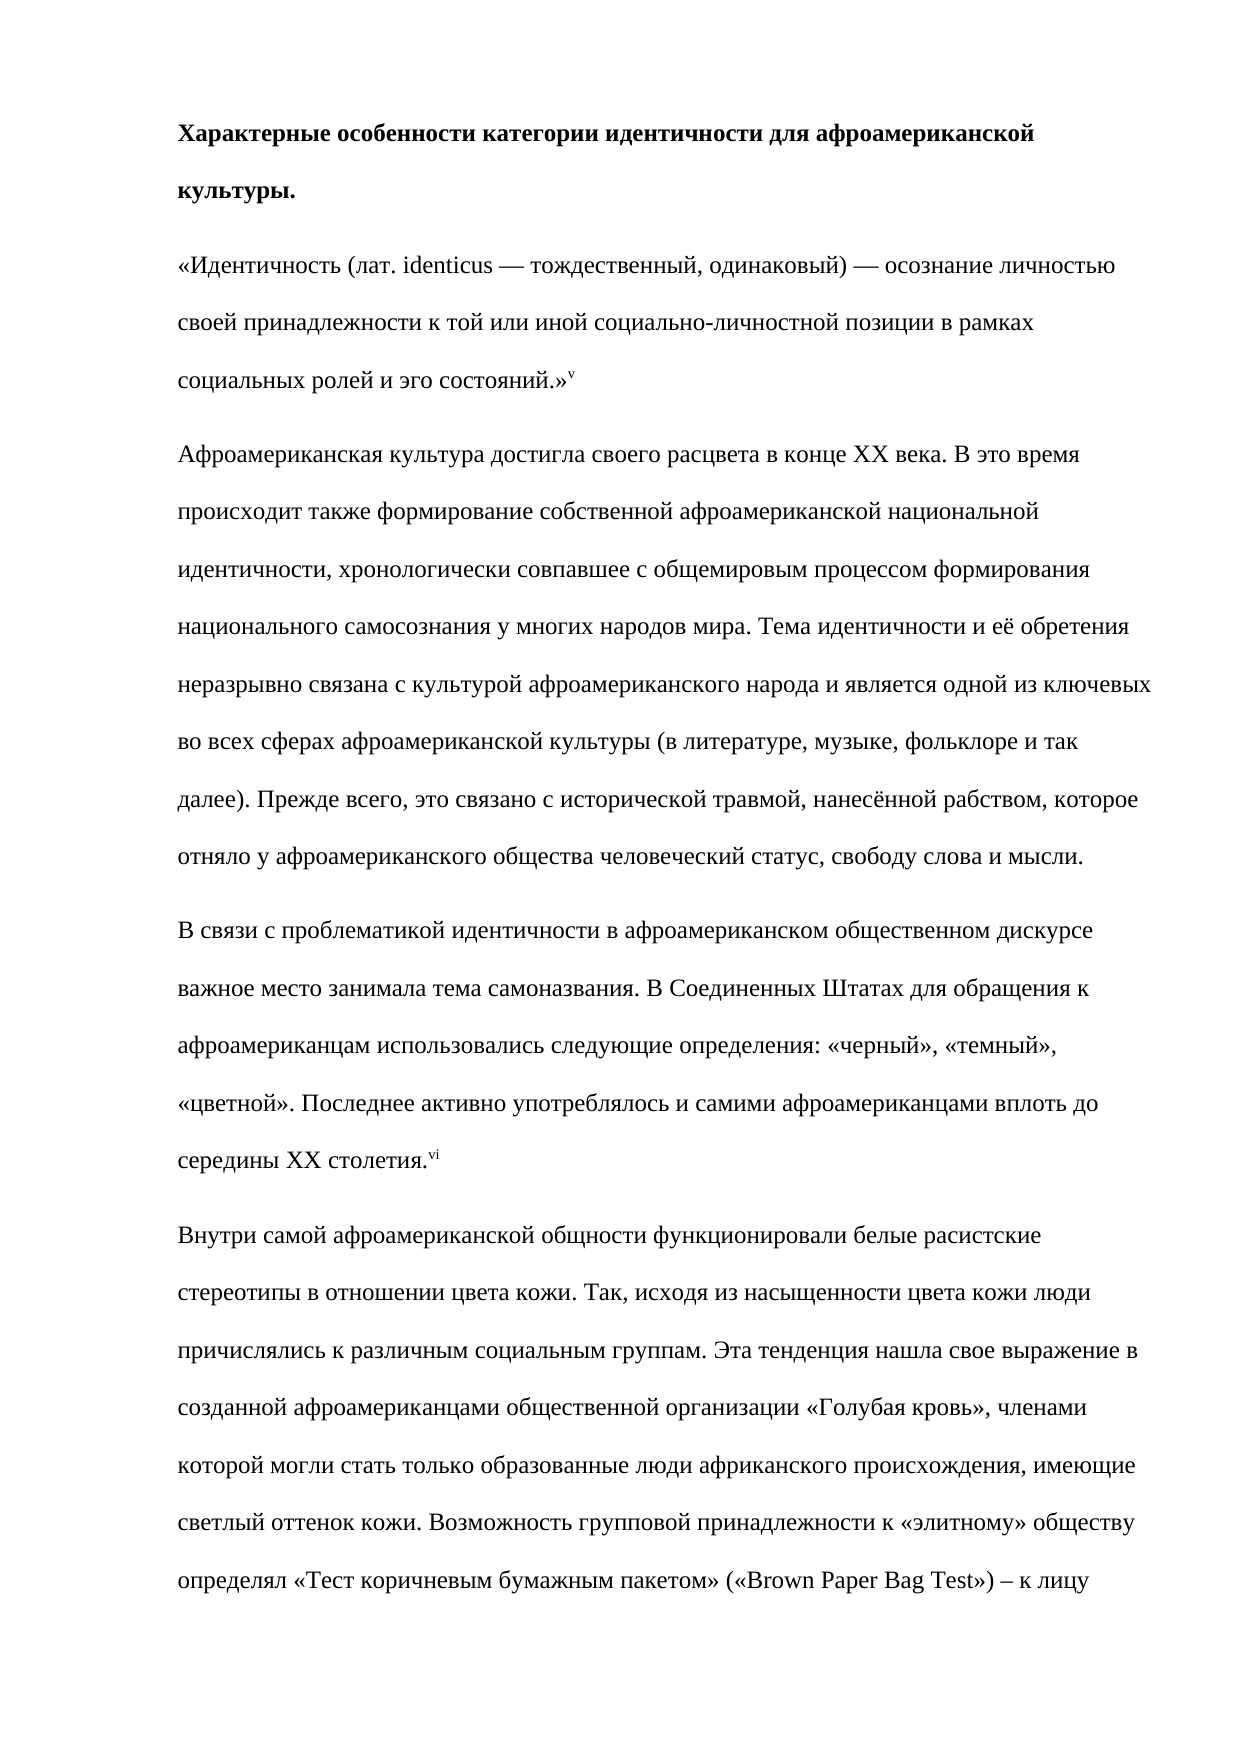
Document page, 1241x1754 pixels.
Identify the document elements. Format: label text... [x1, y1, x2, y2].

text Афроамериканская культура достигла своего расцвета в конце XX века. В это время происходит также формирование собственной афроамериканской национальной идентичности, хронологически совпавшее с общемировым процессом формирования национального самосознания у многих народов мира. Тема идентичности и её обретения неразрывно связана с культурой афроамериканского народа и является одной из ключевых во всех сферах афроамериканской культуры (в литературе, музыке, фольклоре и так далее). Прежде всего, это связано с исторической травмой, нанесённой рабством, которое отняло у афроамериканского общества человеческий статус, свободу слова и мысли. [177, 439, 1152, 870]
text Характерные особенности категории идентичности для афроамериканской культуры. [177, 118, 1152, 204]
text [177, 1220, 1152, 1593]
text В связи с проблематикой идентичности в афроамериканском общественном дискурсе важное место занимала тема самоназвания. В Соединенных Штатах для обращения к афроамериканцам использовались следующие определения: «черный», «темный», «цветной». Последнее активно употреблялось и самими афроамериканцами вплоть до середины XX столетия. [177, 916, 1152, 1174]
text «Идентичность (лат. identicus — тождественный, одинаковый) — осознание личностью своей принадлежности к той или иной социально-личностной позиции в рамках социальных ролей и эго состояний.» [177, 250, 1152, 393]
